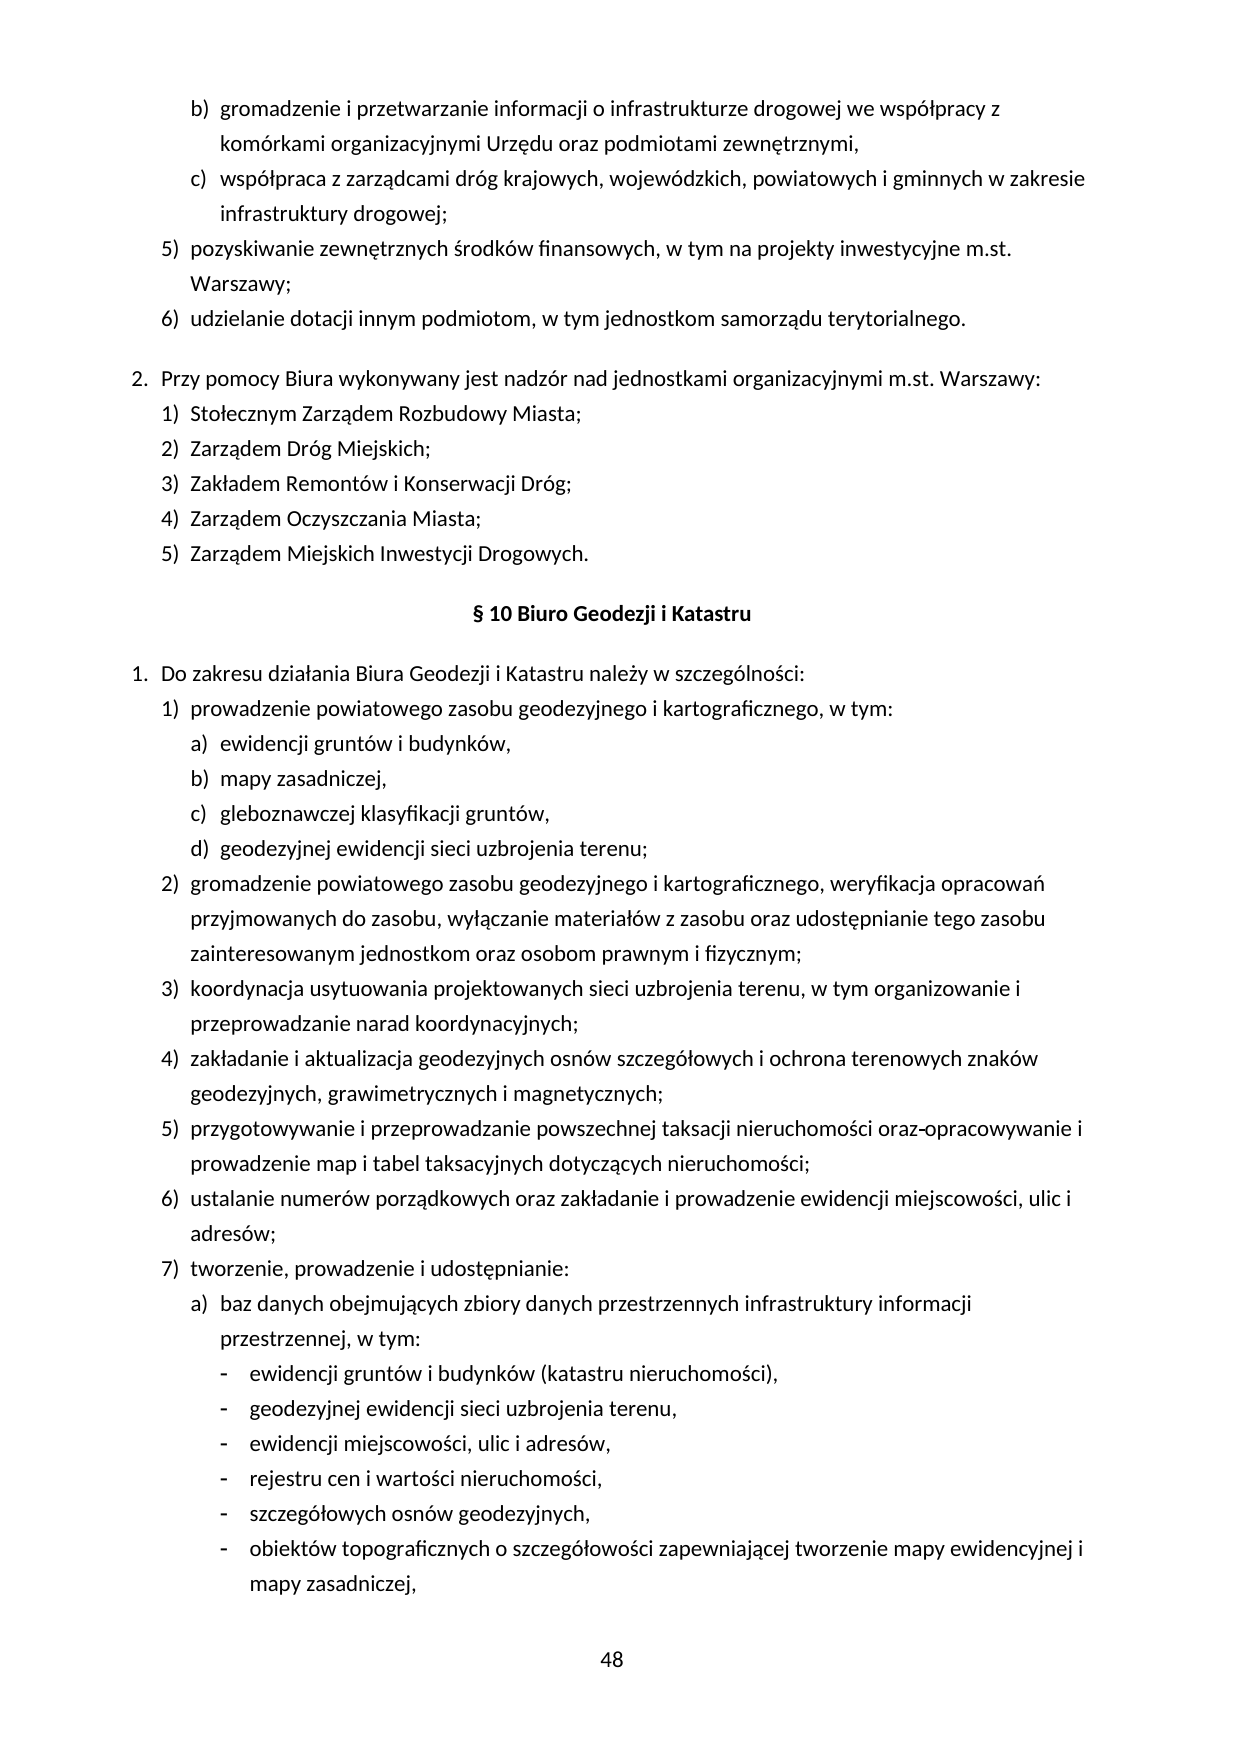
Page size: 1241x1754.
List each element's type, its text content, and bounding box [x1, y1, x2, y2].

list Do zakresu działania Biura Geodezji i Katastru należy w szczególności: [131, 659, 1092, 687]
list współpraca z zarządcami dróg krajowych, wojewódzkich, powiatowych i gminnych w zakresie infrastruktury drogowej; [190, 164, 1092, 227]
list baz danych obejmujących zbiory danych przestrzennych infrastruktury informacji przestrzennej, w tym: [190, 1289, 1092, 1352]
list Przy pomocy Biura wykonywany jest nadzór nad jednostkami organizacyjnymi m.st. Warszawy: [131, 364, 1092, 392]
list tworzenie, prowadzenie i udostępnianie: [161, 1254, 1092, 1282]
list koordynacja usytuowania projektowanych sieci uzbrojenia terenu, w tym organizowanie i przeprowadzanie narad koordynacyjnych; [161, 974, 1092, 1037]
list obiektów topograficznych o szczegółowości zapewniającej tworzenie mapy ewidencyjnej i mapy zasadniczej, [220, 1534, 1092, 1597]
list Stołecznym Zarządem Rozbudowy Miasta; [161, 399, 1092, 427]
list ustalanie numerów porządkowych oraz zakładanie i prowadzenie ewidencji miejscowości, ulic i adresów; [161, 1184, 1092, 1247]
list geodezyjnej ewidencji sieci uzbrojenia terenu, [220, 1394, 1092, 1422]
list gromadzenie i przetwarzanie informacji o infrastrukturze drogowej we współpracy z komórkami organizacyjnymi Urzędu oraz podmiotami zewnętrznymi, [190, 94, 1092, 157]
list rejestru cen i wartości nieruchomości, [220, 1464, 1092, 1492]
list przygotowywanie i przeprowadzanie powszechnej taksacji nieruchomości oraz opracowywanie i prowadzenie map i tabel taksacyjnych dotyczących nieruchomości; [161, 1114, 1092, 1177]
list zakładanie i aktualizacja geodezyjnych osnów szczegółowych i ochrona terenowych znaków geodezyjnych, grawimetrycznych i magnetycznych; [161, 1044, 1092, 1107]
list ewidencji miejscowości, ulic i adresów, [220, 1429, 1092, 1457]
list Zarządem Oczyszczania Miasta; [161, 504, 1092, 532]
list gleboznawczej klasyfikacji gruntów, [190, 799, 1092, 827]
text § 10 Biuro Geodezji i Katastru [131, 599, 1092, 627]
list ewidencji gruntów i budynków, [190, 729, 1092, 757]
list mapy zasadniczej, [190, 764, 1092, 792]
text 5) pozyskiwanie zewnętrznych środków finansowych, w tym na projekty inwestycyjne m.st. Warszawy; [161, 234, 1092, 297]
list ewidencji gruntów i budynków (katastru nieruchomości), [220, 1359, 1092, 1387]
list gromadzenie powiatowego zasobu geodezyjnego i kartograficznego, weryfikacja opracowań przyjmowanych do zasobu, wyłączanie materiałów z zasobu oraz udostępnianie tego zasobu zainteresowanym jednostkom oraz osobom prawnym i fizycznym; [161, 869, 1092, 967]
list szczegółowych osnów geodezyjnych, [220, 1499, 1092, 1527]
list prowadzenie powiatowego zasobu geodezyjnego i kartograficznego, w tym: [161, 694, 1092, 722]
list geodezyjnej ewidencji sieci uzbrojenia terenu; [190, 834, 1092, 862]
list Zakładem Remontów i Konserwacji Dróg; [161, 469, 1092, 497]
text 6) udzielanie dotacji innym podmiotom, w tym jednostkom samorządu terytorialnego. [161, 304, 1092, 332]
list Zarządem Dróg Miejskich; [161, 434, 1092, 462]
list Zarządem Miejskich Inwestycji Drogowych. [161, 539, 1092, 567]
